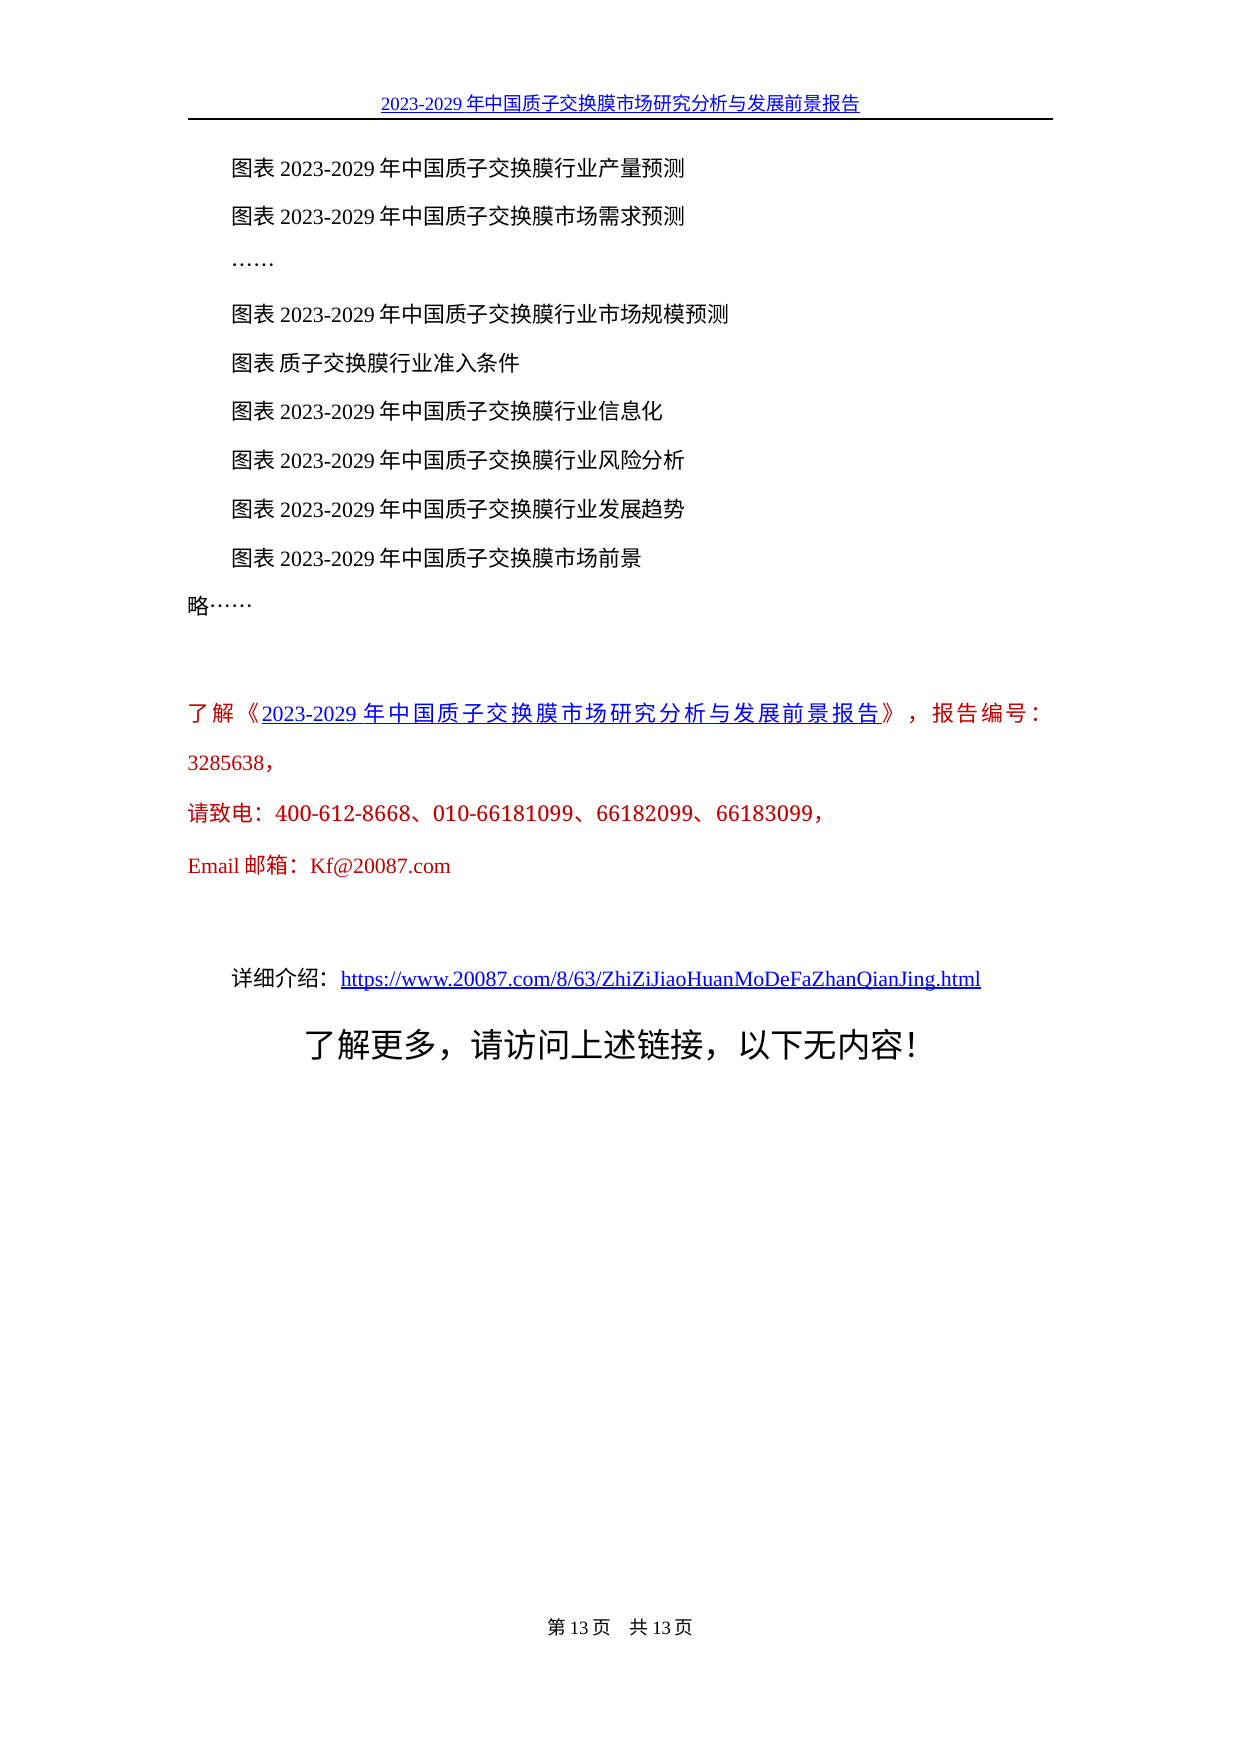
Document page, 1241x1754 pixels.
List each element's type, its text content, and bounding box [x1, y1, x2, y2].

text 了解《2023-2029年中国质子交换膜市场研究分析与发展前景报告》，报告编号：3285638， [187, 695, 1053, 777]
text 详细介绍：https://www.20087.com/8/63/ZhiZiJiaoHuanMoDeFaZhanQianJing.html [187, 960, 1053, 993]
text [187, 150, 1053, 621]
text 请致电：400-612-8668、010-66181099、66182099、66183099， [187, 796, 1053, 828]
text Email邮箱：Kf@20087.com [187, 847, 1053, 880]
title 了解更多，请访问上述链接，以下无内容！ [187, 1010, 1053, 1075]
